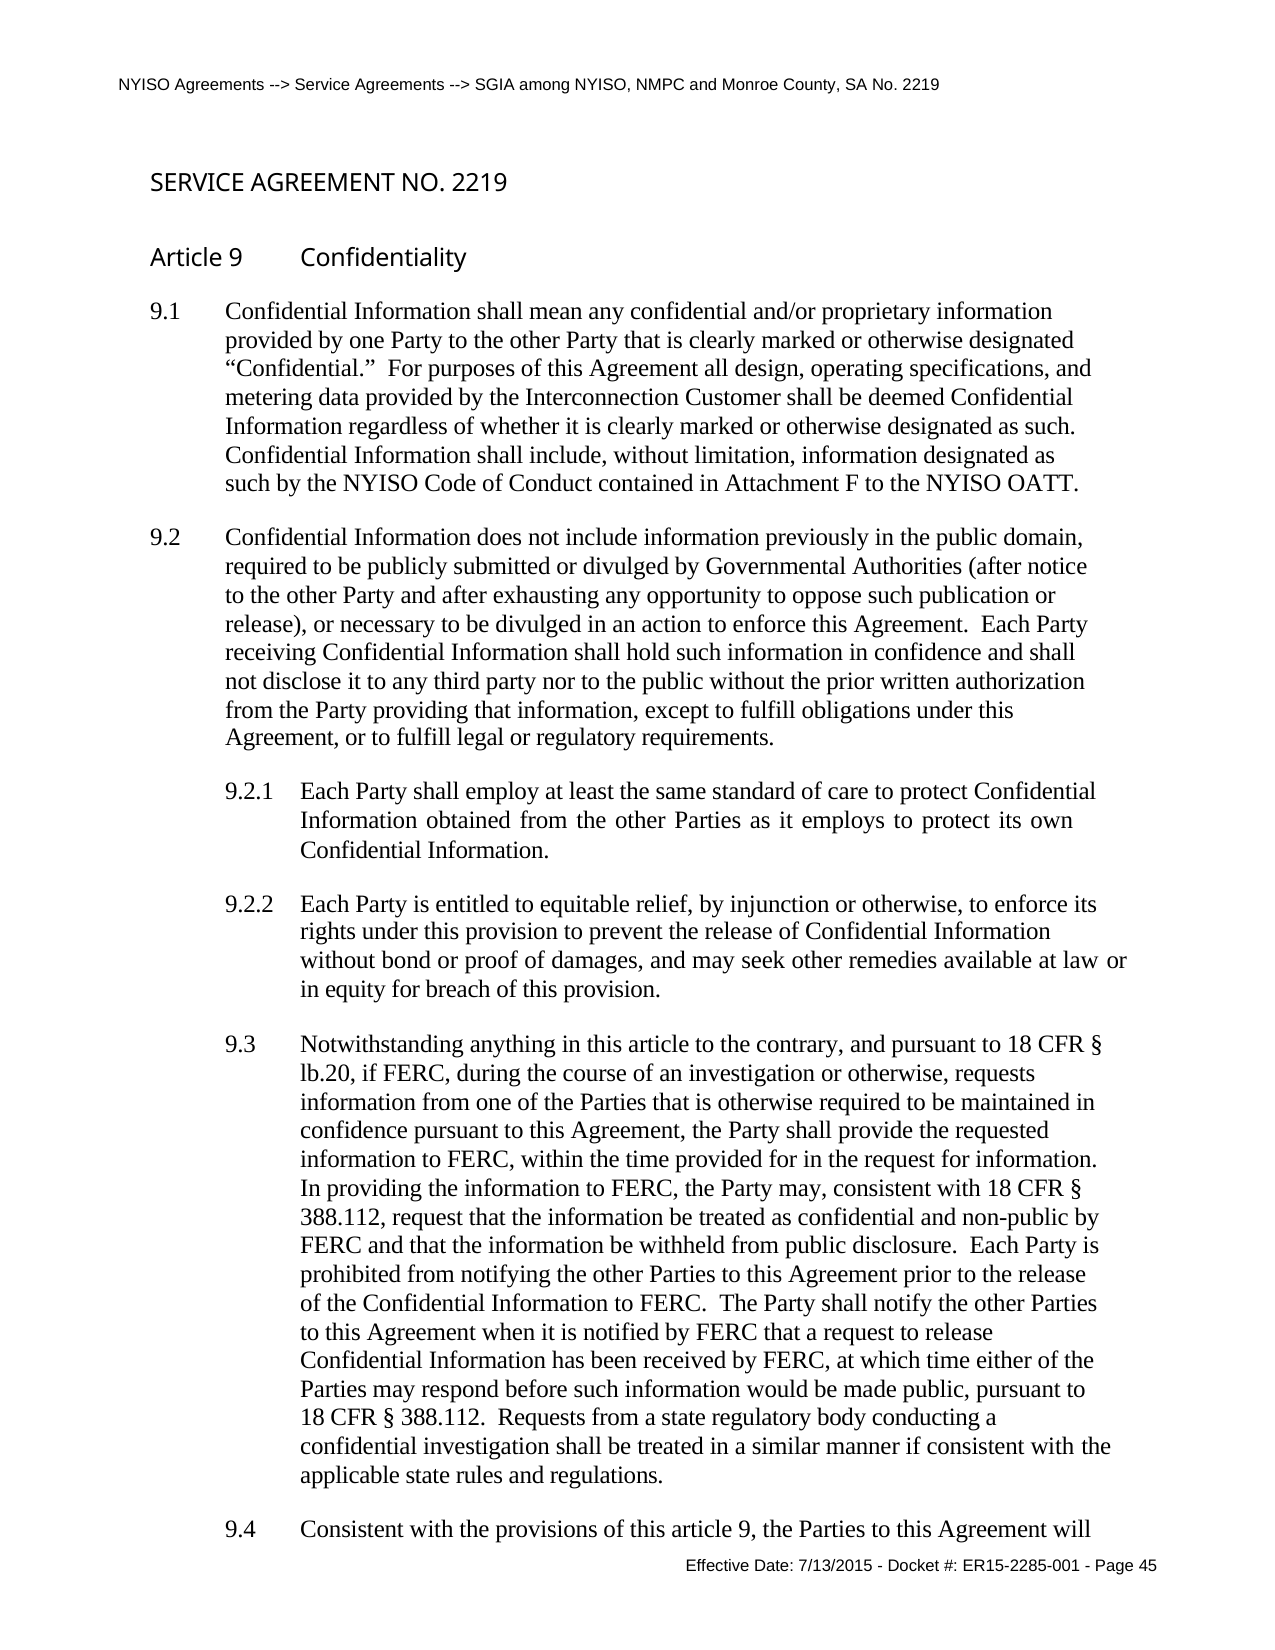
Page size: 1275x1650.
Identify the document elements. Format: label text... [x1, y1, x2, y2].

text 9.3 Notwithstanding anything in this article to the contrary, and pursuant to 18 CFR § [225, 1029, 1275, 1058]
text without bond or proof of damages, and may seek other remedies available at law or in equity for breach of this provision. [300, 945, 1127, 1004]
text rights under this provision to prevent the release of Confidential Information [300, 918, 1275, 945]
text 9.4 Consistent with the provisions of this article 9, the Parties to this Agreement will [225, 1515, 1275, 1543]
text Agreement, or to fulfill legal or regulatory requirements. [225, 724, 1275, 751]
text 9.2.1 Each Party shall employ at least the same standard of care to protect Confidential [225, 777, 1275, 805]
text 9.2.2 Each Party is entitled to equitable relief, by injunction or otherwise, to enforce its [225, 889, 1275, 918]
text lb.20, if FERC, during the course of an investigation or otherwise, requests [300, 1058, 1275, 1087]
text Information obtained from the other Parties as it employs to protect its own Confidential Information. [300, 806, 1074, 864]
text SERVICE AGREEMENT NO. 2219 [150, 168, 1275, 197]
text 18 CFR § 388.112. Requests from a state regulatory body conducting a [300, 1403, 1275, 1431]
text required to be publicly submitted or divulged by Governmental Authorities (after notice to the other Party and after exhausting any opportunity to oppose such publication or release), or necessary to be divulged in an action to enforce this Agreement. Each Party receiving Confidential Information shall hold such information in confidence and shall not disclose it to any third party nor to the public without the prior written authorization from the Party providing that information, except to fulfill obligations under this [225, 552, 1126, 724]
text Article 9 Confidentiality [150, 243, 1275, 272]
text 9.1 Confidential Information shall mean any confidential and/or proprietary information [150, 296, 1275, 325]
text 9.2 Confidential Information does not include information previously in the public domain, [150, 522, 1275, 551]
text information from one of the Parties that is otherwise required to be maintained in confidence pursuant to this Agreement, the Party shall provide the requested information to FERC, within the time provided for in the request for information. In providing the information to FERC, the Party may, consistent with 18 CFR § 388.112, request that the information be treated as confidential and non-public by FERC and that the information be withheld from public disclosure. Each Party is prohibited from notifying the other Parties to this Agreement prior to the release of the Confidential Information to FERC. The Party shall notify the other Parties to this Agreement when it is notified by FERC that a request to release Confidential Information has been received by FERC, at which time either of the Parties may respond before such information would be made public, pursuant to [300, 1087, 1136, 1403]
text provided by one Party to the other Party that is clearly marked or otherwise designated “Confidential.” For purposes of this Agreement all design, operating specifications, and metering data provided by the Interconnection Customer shall be deemed Confidential Information regardless of whether it is clearly marked or otherwise designated as such. Confidential Information shall include, without limitation, information designated as such by the NYISO Code of Conduct contained in Attachment F to the NYISO OATT. [225, 325, 1129, 498]
text confidential investigation shall be treated in a similar manner if consistent with the applicable state rules and regulations. [300, 1431, 1111, 1489]
